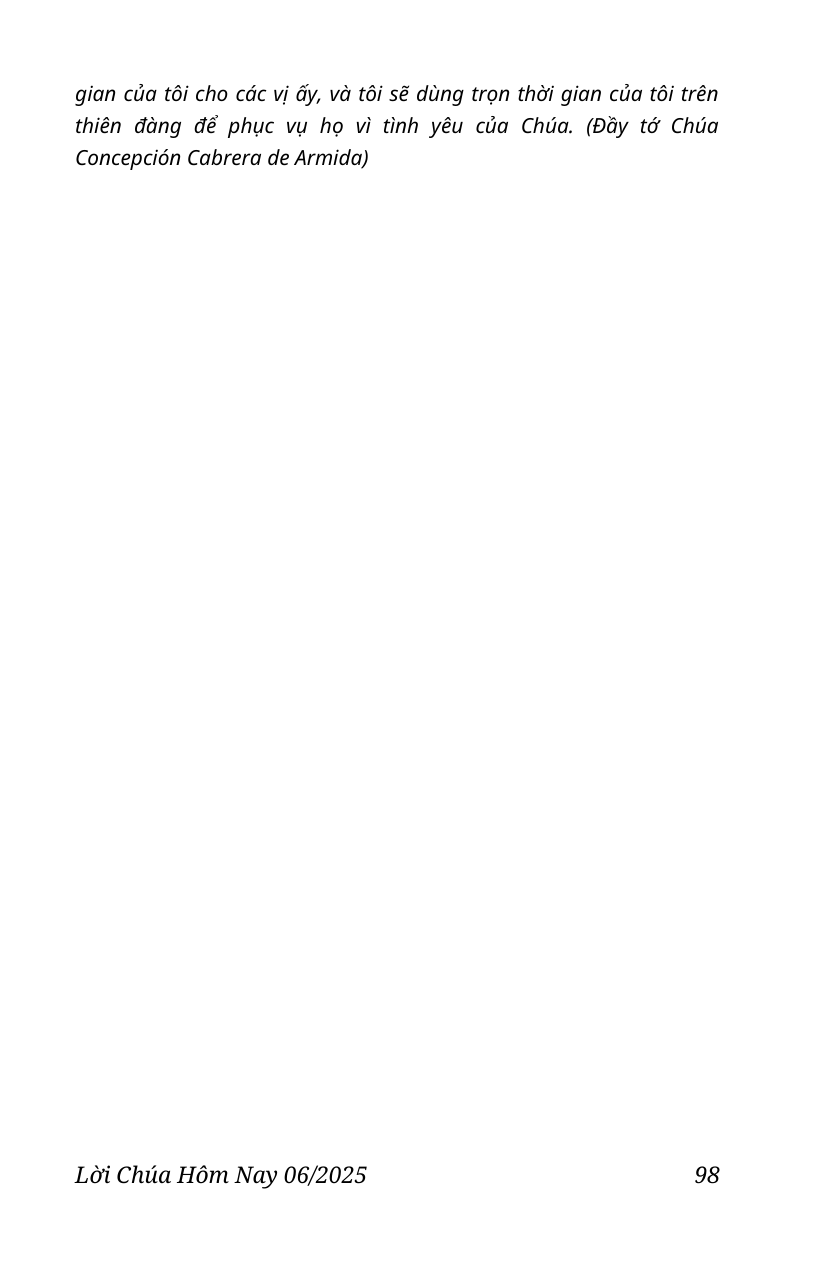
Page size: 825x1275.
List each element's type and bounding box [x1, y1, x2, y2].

text [75, 75, 720, 172]
